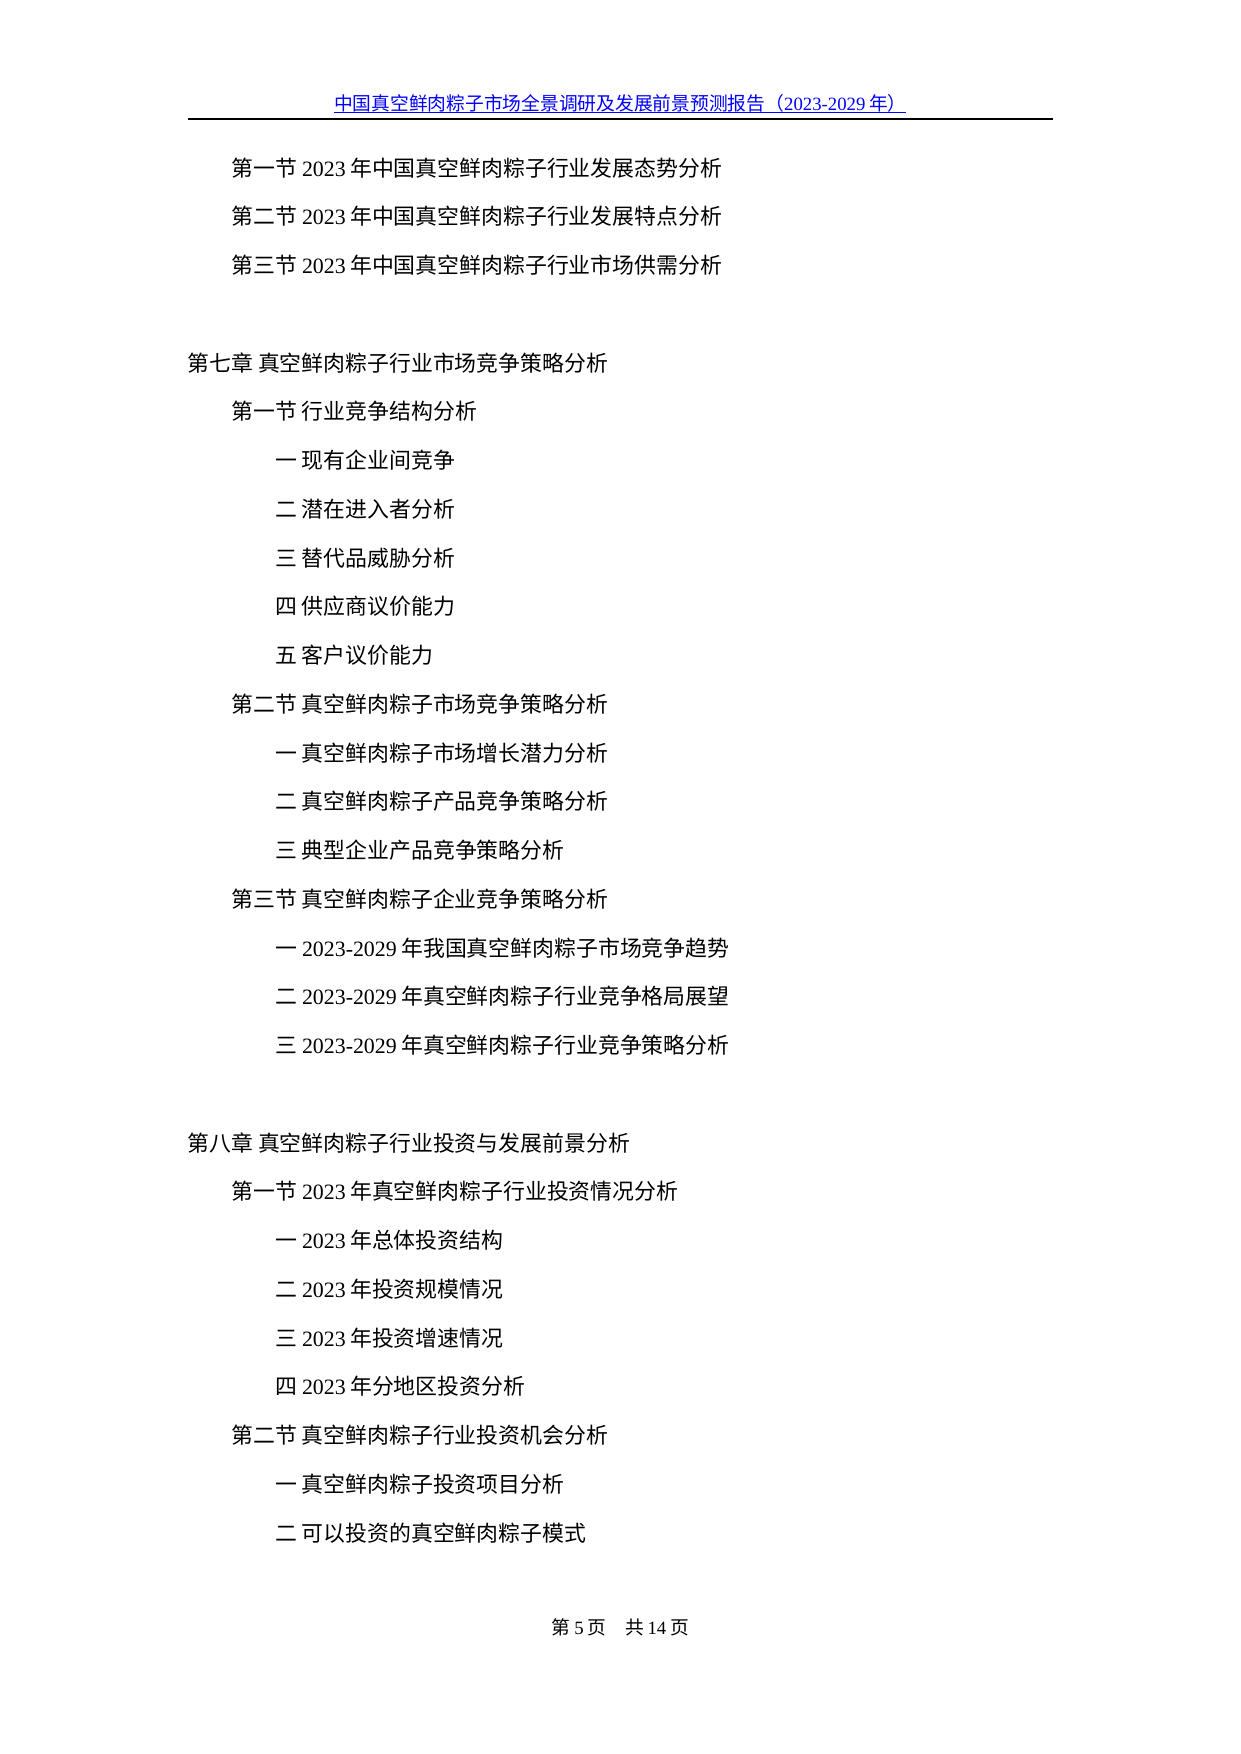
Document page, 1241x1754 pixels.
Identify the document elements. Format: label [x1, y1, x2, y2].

text [187, 150, 1053, 1548]
